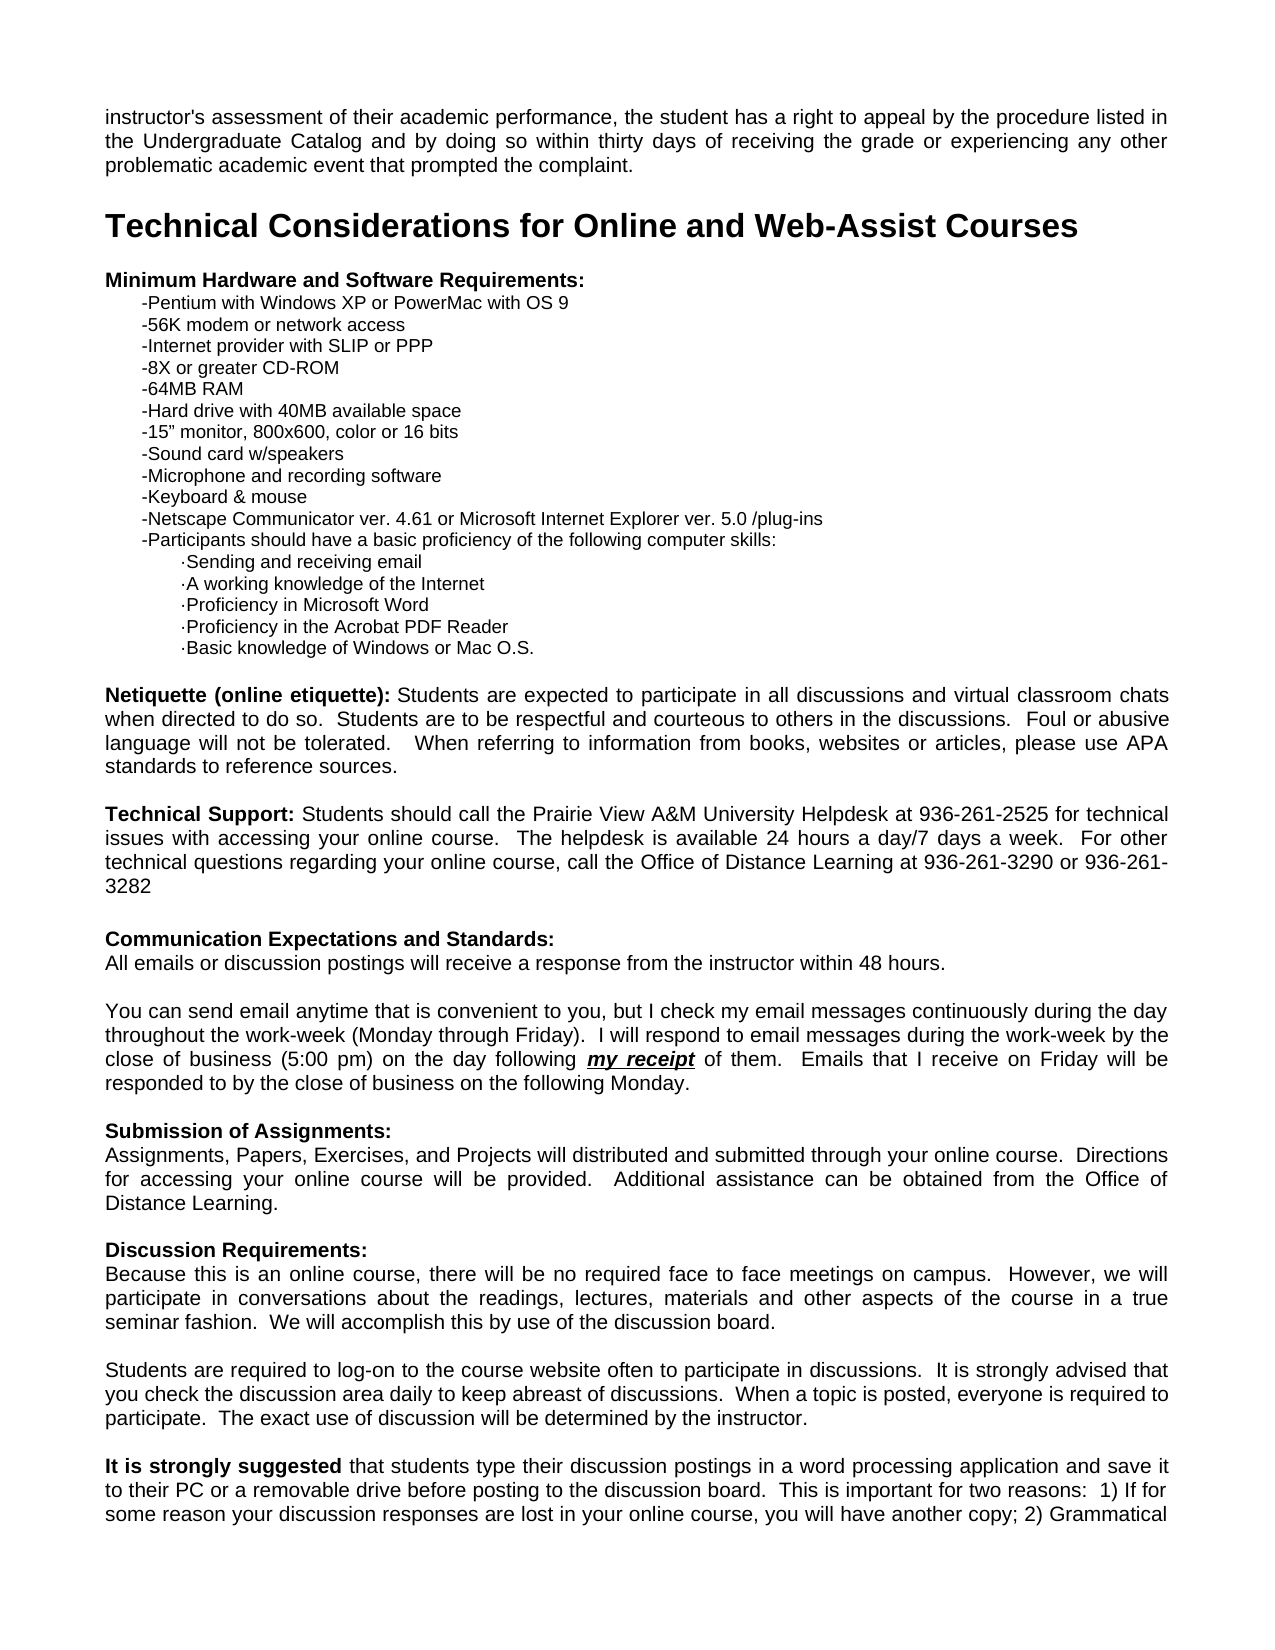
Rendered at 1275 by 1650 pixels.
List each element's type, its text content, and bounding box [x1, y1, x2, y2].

text -64MB RAM [105, 378, 1170, 400]
text Discussion Requirements: [105, 1238, 1170, 1262]
text ·A working knowledge of the Internet [105, 572, 1170, 594]
text -56K modem or network access [105, 313, 1170, 335]
text -Netscape Communicator ver. 4.61 or Microsoft Internet Explorer ver. 5.0 /plug-ins [105, 508, 1170, 529]
text Technical Considerations for Online and Web-Assist Courses [105, 206, 1170, 244]
text ·Proficiency in Microsoft Word [105, 594, 1170, 615]
text -Sound card w/speakers [105, 443, 1170, 464]
text -Microphone and recording software [105, 464, 1170, 486]
text Minimum Hardware and Software Requirements: [105, 268, 1170, 292]
text Because this is an online course, there will be no required face to face meetings on campus. However, we will participate in conversations about the readings, lectures, materials and other aspects of the course in a true seminar fashion. We will accomplish this by use of the discussion board. [105, 1262, 1170, 1334]
text -Keyboard & mouse [105, 486, 1170, 508]
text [105, 105, 1170, 177]
text -Participants should have a basic proficiency of the following computer skills: [105, 529, 1170, 551]
text -Internet provider with SLIP or PPP [105, 335, 1170, 357]
text Communication Expectations and Standards: [105, 927, 1170, 951]
text Students are required to log-on to the course website often to participate in discussions. It is strongly advised that you check the discussion area daily to keep abreast of discussions. When a topic is posted, everyone is required to participate. The exact use of discussion will be determined by the instructor. [105, 1358, 1170, 1430]
text Submission of Assignments: [105, 1118, 1170, 1142]
text -Hard drive with 40MB available space [105, 400, 1170, 421]
text -Pentium with Windows XP or PowerMac with OS 9 [105, 292, 1170, 313]
text All emails or discussion postings will receive a response from the instructor within 48 hours. [105, 951, 1170, 975]
text Netiquette (online etiquette): Students are expected to participate in all discussions and virtual classroom chats when directed to do so. Students are to be respectful and courteous to others in the discussions. Foul or abusive language will not be tolerated. When referring to information from books, websites or articles, please use APA standards to reference sources. [105, 682, 1170, 778]
text ·Proficiency in the Acrobat PDF Reader [105, 615, 1170, 637]
text Assignments, Papers, Exercises, and Projects will distributed and submitted through your online course. Directions for accessing your online course will be provided. Additional assistance can be obtained from the Office of Distance Learning. [105, 1142, 1170, 1214]
text ·Basic knowledge of Windows or Mac O.S. [105, 637, 1170, 658]
text -8X or greater CD-ROM [105, 357, 1170, 378]
text -15” monitor, 800x600, color or 16 bits [105, 421, 1170, 443]
text Technical Support: Students should call the Prairie View A&M University Helpdesk at 936-261-2525 for technical issues with accessing your online course. The helpdesk is available 24 hours a day/7 days a week. For other technical questions regarding your online course, call the Office of Distance Learning at 936-261-3290 or 936-261-3282 [105, 802, 1170, 898]
text You can send email anytime that is convenient to you, but I check my email messages continuously during the day throughout the work-week (Monday through Friday). I will respond to email messages during the work-week by the close of business (5:00 pm) on the day following my receipt of them. Emails that I receive on Friday will be responded to by the close of business on the following Monday. [105, 999, 1170, 1094]
text ·Sending and receiving email [105, 551, 1170, 572]
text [105, 1454, 1170, 1526]
